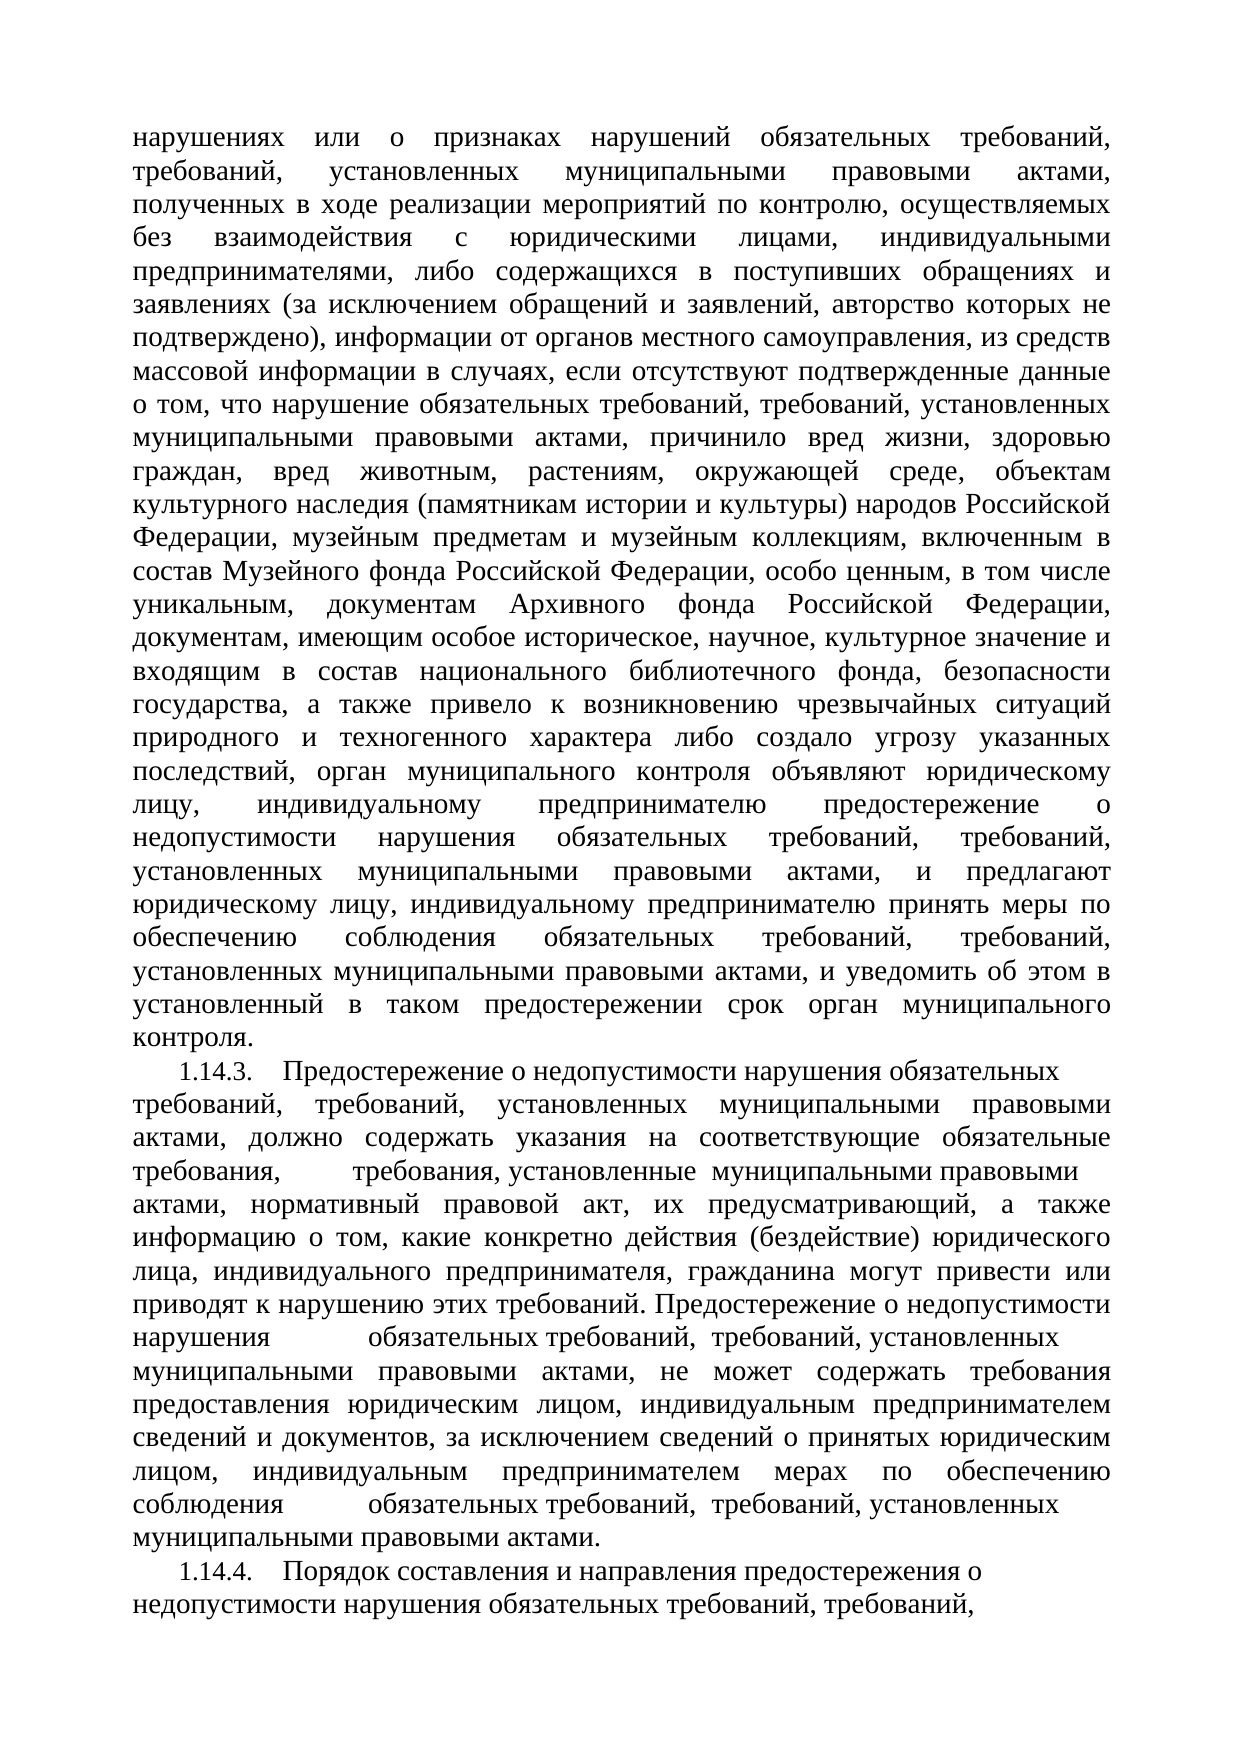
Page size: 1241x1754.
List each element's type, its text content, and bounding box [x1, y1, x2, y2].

text муниципальными правовыми актами, не может содержать требования предоставления юридическим лицом, индивидуальным предпринимателем сведений и документов, за исключением сведений о принятых юридическим лицом, индивидуальным предпринимателем мерах по обеспечению соблюдения обязательных требований, требований, установленных [132, 1353, 1112, 1520]
text нарушениях или о признаках нарушений обязательных требований, требований, установленных муниципальными правовыми актами, полученных в ходе реализации мероприятий по контролю, осуществляемых без взаимодействия с юридическими лицами, индивидуальными предпринимателями, либо содержащихся в поступивших обращениях и заявлениях (за исключением обращений и заявлений, авторство которых не подтверждено), информации от органов местного самоуправления, из средств массовой информации в случаях, если отсутствуют подтвержденные данные о том, что нарушение обязательных требований, требований, установленных муниципальными правовыми актами, причинило вред жизни, здоровью граждан, вред животным, растениям, окружающей среде, объектам культурного наследия (памятникам истории и культуры) народов Российской Федерации, музейным предметам и музейным коллекциям, включенным в состав Музейного фонда Российской Федерации, особо ценным, в том числе уникальным, документам Архивного фонда Российской Федерации, документам, имеющим особое историческое, научное, культурное значение и входящим в состав национального библиотечного фонда, безопасности государства, а также привело к возникновению чрезвычайных ситуаций природного и техногенного характера либо создало угрозу указанных последствий, орган муниципального контроля объявляют юридическому лицу, индивидуальному предпринимателю предостережение о недопустимости нарушения обязательных требований, требований, установленных муниципальными правовыми актами, и предлагают юридическому лицу, индивидуальному предпринимателю принять меры по обеспечению соблюдения обязательных требований, требований, установленных муниципальными правовыми актами, и уведомить об этом в установленный в таком предостережении срок орган муниципального контроля. [132, 120, 1112, 1053]
text требований, требований, установленных муниципальными правовыми актами, должно содержать указания на соответствующие обязательные требования, требования, установленные муниципальными правовыми [132, 1087, 1112, 1187]
list Порядок составления и направления предостережения о недопустимости нарушения обязательных требований, требований, [132, 1553, 1112, 1620]
list Предостережение о недопустимости нарушения обязательных [178, 1053, 1114, 1087]
text актами, нормативный правовой акт, их предусматривающий, а также информацию о том, какие конкретно действия (бездействие) юридического лица, индивидуального предпринимателя, гражданина могут привести или приводят к нарушению этих требований. Предостережение о недопустимости нарушения обязательных требований, требований, установленных [132, 1187, 1112, 1353]
text муниципальными правовыми актами. [132, 1520, 1114, 1553]
